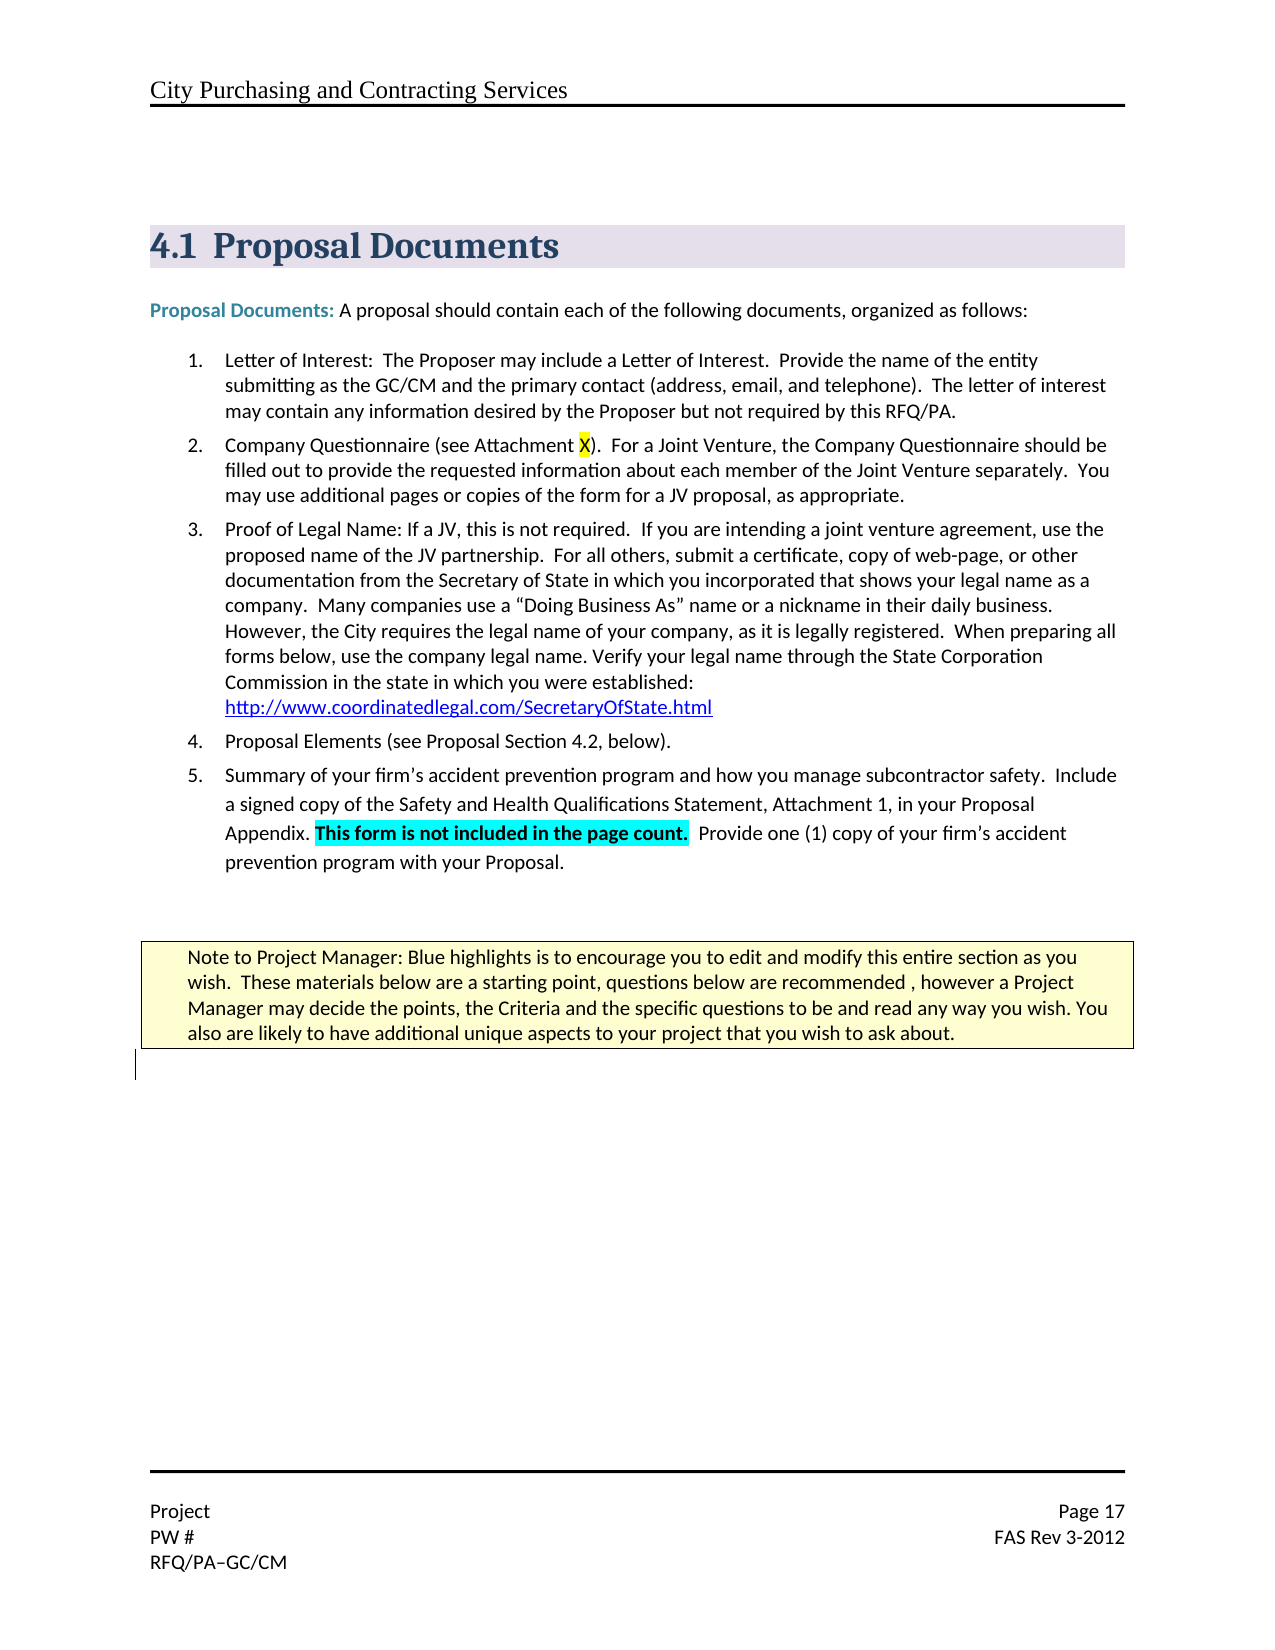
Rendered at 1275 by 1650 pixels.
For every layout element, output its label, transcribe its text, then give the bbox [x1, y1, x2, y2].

list Proposal Elements (see Proposal Section 4.2, below). [187, 728, 1125, 753]
list Letter of Interest: The Proposer may include a Letter of Interest. Provide the name of the entity submitting as the GC/CM and the primary contact (address, email, and telephone). The letter of interest may contain any information desired by the Proposer but not required by this RFQ/PA. [187, 347, 1125, 423]
text Proposal Documents: A proposal should contain each of the following documents, organized as follows: [150, 297, 1125, 323]
subtitle 4.1 Proposal Documents [150, 225, 1125, 268]
text Note to Project Manager: Blue highlights is to encourage you to edit and modify this entire section as you wish. These materials below are a starting point, questions below are recommended , however a Project Manager may decide the points, the Criteria and the specific questions to be and read any way you wish. You also are likely to have additional unique aspects to your project that you wish to ask about. [142, 942, 1133, 1048]
list Summary of your firm’s accident prevention program and how you manage subcontractor safety. Include a signed copy of the Safety and Health Qualifications Statement, Attachment 1, in your Proposal Appendix. This form is not included in the page count. Provide one (1) copy of your firm’s accident prevention program with your Proposal. [187, 762, 1125, 875]
list Company Questionnaire (see Attachment X). For a Joint Venture, the Company Questionnaire should be filled out to provide the requested information about each member of the Joint Venture separately. You may use additional pages or copies of the form for a JV proposal, as appropriate. [187, 432, 1125, 508]
list Proof of Legal Name: If a JV, this is not required. If you are intending a joint venture agreement, use the proposed name of the JV partnership. For all others, submit a certificate, copy of web-page, or other documentation from the Secretary of State in which you incorporated that shows your legal name as a company. Many companies use a “Doing Business As” name or a nickname in their daily business. However, the City requires the legal name of your company, as it is legally registered. When preparing all forms below, use the company legal name. Verify your legal name through the State Corporation Commission in the state in which you were established: http://www.coordinatedlegal.com/SecretaryOfState.html [187, 516, 1125, 720]
